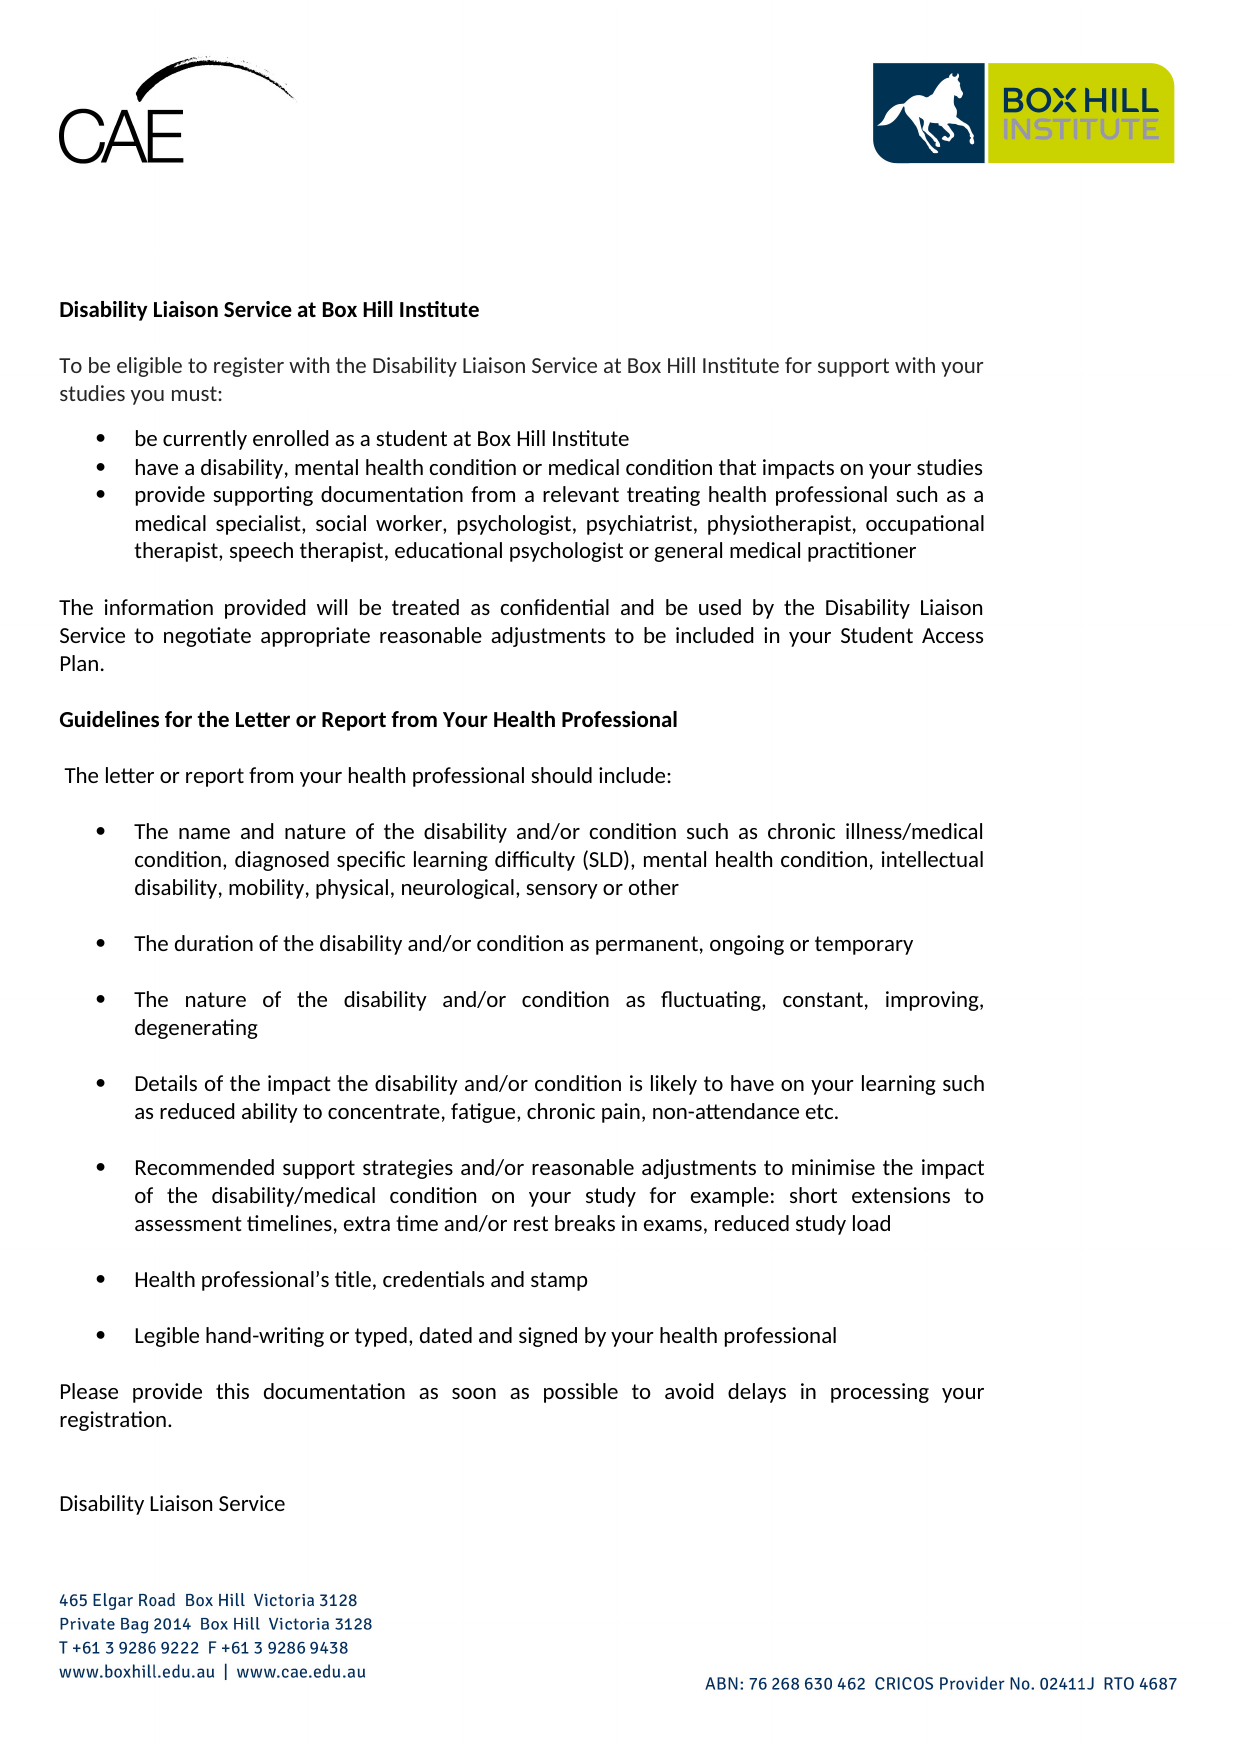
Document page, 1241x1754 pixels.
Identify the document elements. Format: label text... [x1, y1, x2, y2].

list The name and nature of the disability and/or condition such as chronic illness/medical condition, diagnosed specific learning difficulty (SLD), mental health condition, intellectual disability, mobility, physical, neurological, sensory or other [97, 817, 986, 901]
text The information provided will be treated as confidential and be used by the Disability Liaison Service to negotiate appropriate reasonable adjustments to be included in your Student Access Plan. [59, 593, 986, 677]
text Disability Liaison Service at Box Hill Institute [59, 295, 986, 323]
list Legible hand-writing or typed, dated and signed by your health professional [97, 1321, 986, 1349]
text Please provide this documentation as soon as possible to avoid delays in processing your registration. [59, 1377, 986, 1433]
text Disability Liaison Service [59, 1489, 986, 1517]
list Recommended support strategies and/or reasonable adjustments to minimise the impact of the disability/medical condition on your study for example: short extensions to assessment timelines, extra time and/or rest breaks in exams, reduced study load [97, 1153, 986, 1237]
list Health professional’s title, credentials and stamp [97, 1265, 986, 1293]
list provide supporting documentation from a relevant treating health professional such as a medical specialist, social worker, psychologist, psychiatrist, physiotherapist, occupational therapist, speech therapist, educational psychologist or general medical practitioner [97, 481, 986, 565]
text To be eligible to register with the Disability Liaison Service at Box Hill Institute for support with your studies you must: [59, 351, 986, 407]
list be currently enrolled as a student at Box Hill Institute [97, 424, 986, 453]
list have a disability, mental health condition or medical condition that impacts on your studies [97, 453, 986, 481]
text The letter or report from your health professional should include: [59, 761, 986, 789]
list The duration of the disability and/or condition as permanent, ongoing or temporary [97, 929, 986, 957]
list Details of the impact the disability and/or condition is likely to have on your learning such as reduced ability to concentrate, fatigue, chronic pain, non-attendance etc. [97, 1069, 986, 1125]
picture [0, 2, 1235, 1748]
list The nature of the disability and/or condition as fluctuating, constant, improving, degenerating [97, 985, 986, 1041]
text Guidelines for the Letter or Report from Your Health Professional [59, 705, 986, 733]
